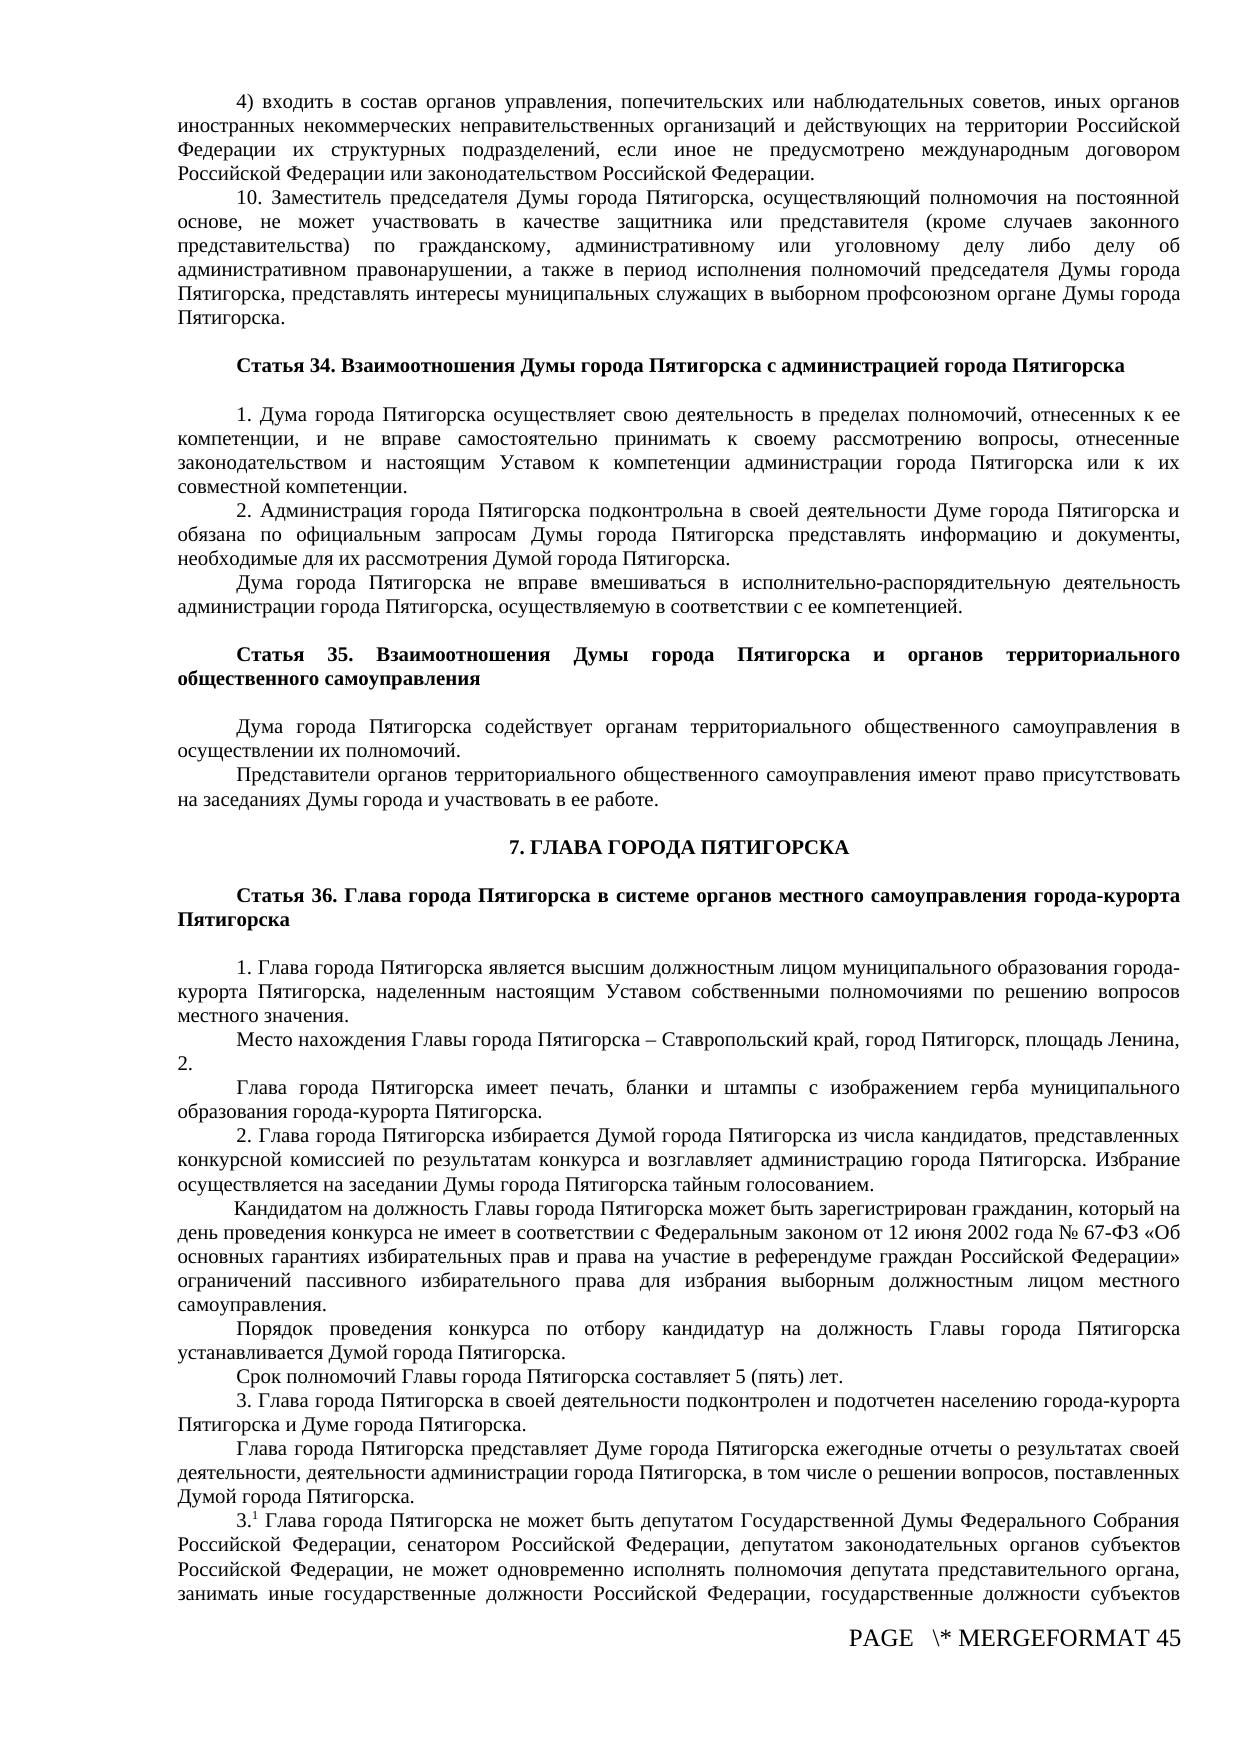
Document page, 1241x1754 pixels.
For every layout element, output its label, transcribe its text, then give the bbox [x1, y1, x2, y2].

text Дума города Пятигорска не вправе вмешиваться в исполнительно-распорядительную деятельность администрации города Пятигорска, осуществляемую в соответствии с ее компетенцией. [177, 570, 1181, 618]
text Глава города Пятигорска имеет печать, бланки и штампы с изображением герба муниципального образования города-курорта Пятигорска. [177, 1075, 1181, 1123]
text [177, 1508, 1181, 1604]
text Представители органов территориального общественного самоуправления имеют право присутствовать на заседаниях Думы города и участвовать в ее работе. [177, 762, 1181, 811]
text 4) входить в состав органов управления, попечительских или наблюдательных советов, иных органов иностранных некоммерческих неправительственных организаций и действующих на территории Российской Федерации их структурных подразделений, если иное не предусмотрено международным договором Российской Федерации или законодательством Российской Федерации. [177, 89, 1181, 185]
text 2. Глава города Пятигорска избирается Думой города Пятигорска из числа кандидатов, представленных конкурсной комиссией по результатам конкурса и возглавляет администрацию города Пятигорска. Избрание осуществляется на заседании Думы города Пятигорска тайным голосованием. [177, 1123, 1181, 1196]
text Место нахождения Главы города Пятигорска – Ставропольский край, город Пятигорск, площадь Ленина, 2. [177, 1027, 1181, 1075]
text Срок полномочий Главы города Пятигорска составляет 5 (пять) лет. [177, 1364, 1181, 1388]
text Кандидатом на должность Главы города Пятигорска может быть зарегистрирован гражданин, который на день проведения конкурса не имеет в соответствии с Федеральным законом от 12 июня 2002 года № 67-ФЗ «Об основных гарантиях избирательных прав и права на участие в референдуме граждан Российской Федерации» ограничений пассивного избирательного права для избрания выборным должностным лицом местного самоуправления. [177, 1196, 1181, 1316]
text 3. Глава города Пятигорска в своей деятельности подконтролен и подотчетен населению города-курорта Пятигорска и Думе города Пятигорска. [177, 1388, 1181, 1436]
text Статья 34. Взаимоотношения Думы города Пятигорска с администрацией города Пятигорска [177, 353, 1181, 377]
text Статья 36. Глава города Пятигорска в системе органов местного самоуправления города-курорта Пятигорска [177, 883, 1181, 931]
text Порядок проведения конкурса по отбору кандидатур на должность Главы города Пятигорска устанавливается Думой города Пятигорска. [177, 1316, 1181, 1364]
text 7. ГЛАВА ГОРОДА ПЯТИГОРСКА [177, 834, 1181, 859]
text Дума города Пятигорска содействует органам территориального общественного самоуправления в осуществлении их полномочий. [177, 714, 1181, 762]
text 1. Дума города Пятигорска осуществляет свою деятельность в пределах полномочий, отнесенных к ее компетенции, и не вправе самостоятельно принимать к своему рассмотрению вопросы, отнесенные законодательством и настоящим Уставом к компетенции администрации города Пятигорска или к их совместной компетенции. [177, 401, 1181, 498]
text Глава города Пятигорска представляет Думе города Пятигорска ежегодные отчеты о результатах своей деятельности, деятельности администрации города Пятигорска, в том числе о решении вопросов, поставленных Думой города Пятигорска. [177, 1436, 1181, 1508]
text 10. Заместитель председателя Думы города Пятигорска, осуществляющий полномочия на постоянной основе, не может участвовать в качестве защитника или представителя (кроме случаев законного представительства) по гражданскому, административному или уголовному делу либо делу об административном правонарушении, а также в период исполнения полномочий председателя Думы города Пятигорска, представлять интересы муниципальных служащих в выборном профсоюзном органе Думы города Пятигорска. [177, 185, 1181, 329]
text Статья 35. Взаимоотношения Думы города Пятигорска и органов территориального общественного самоуправления [177, 642, 1181, 690]
text 2. Администрация города Пятигорска подконтрольна в своей деятельности Думе города Пятигорска и обязана по официальным запросам Думы города Пятигорска представлять информацию и документы, необходимые для их рассмотрения Думой города Пятигорска. [177, 498, 1181, 570]
text 1. Глава города Пятигорска является высшим должностным лицом муниципального образования города-курорта Пятигорска, наделенным настоящим Уставом собственными полномочиями по решению вопросов местного значения. [177, 955, 1181, 1027]
